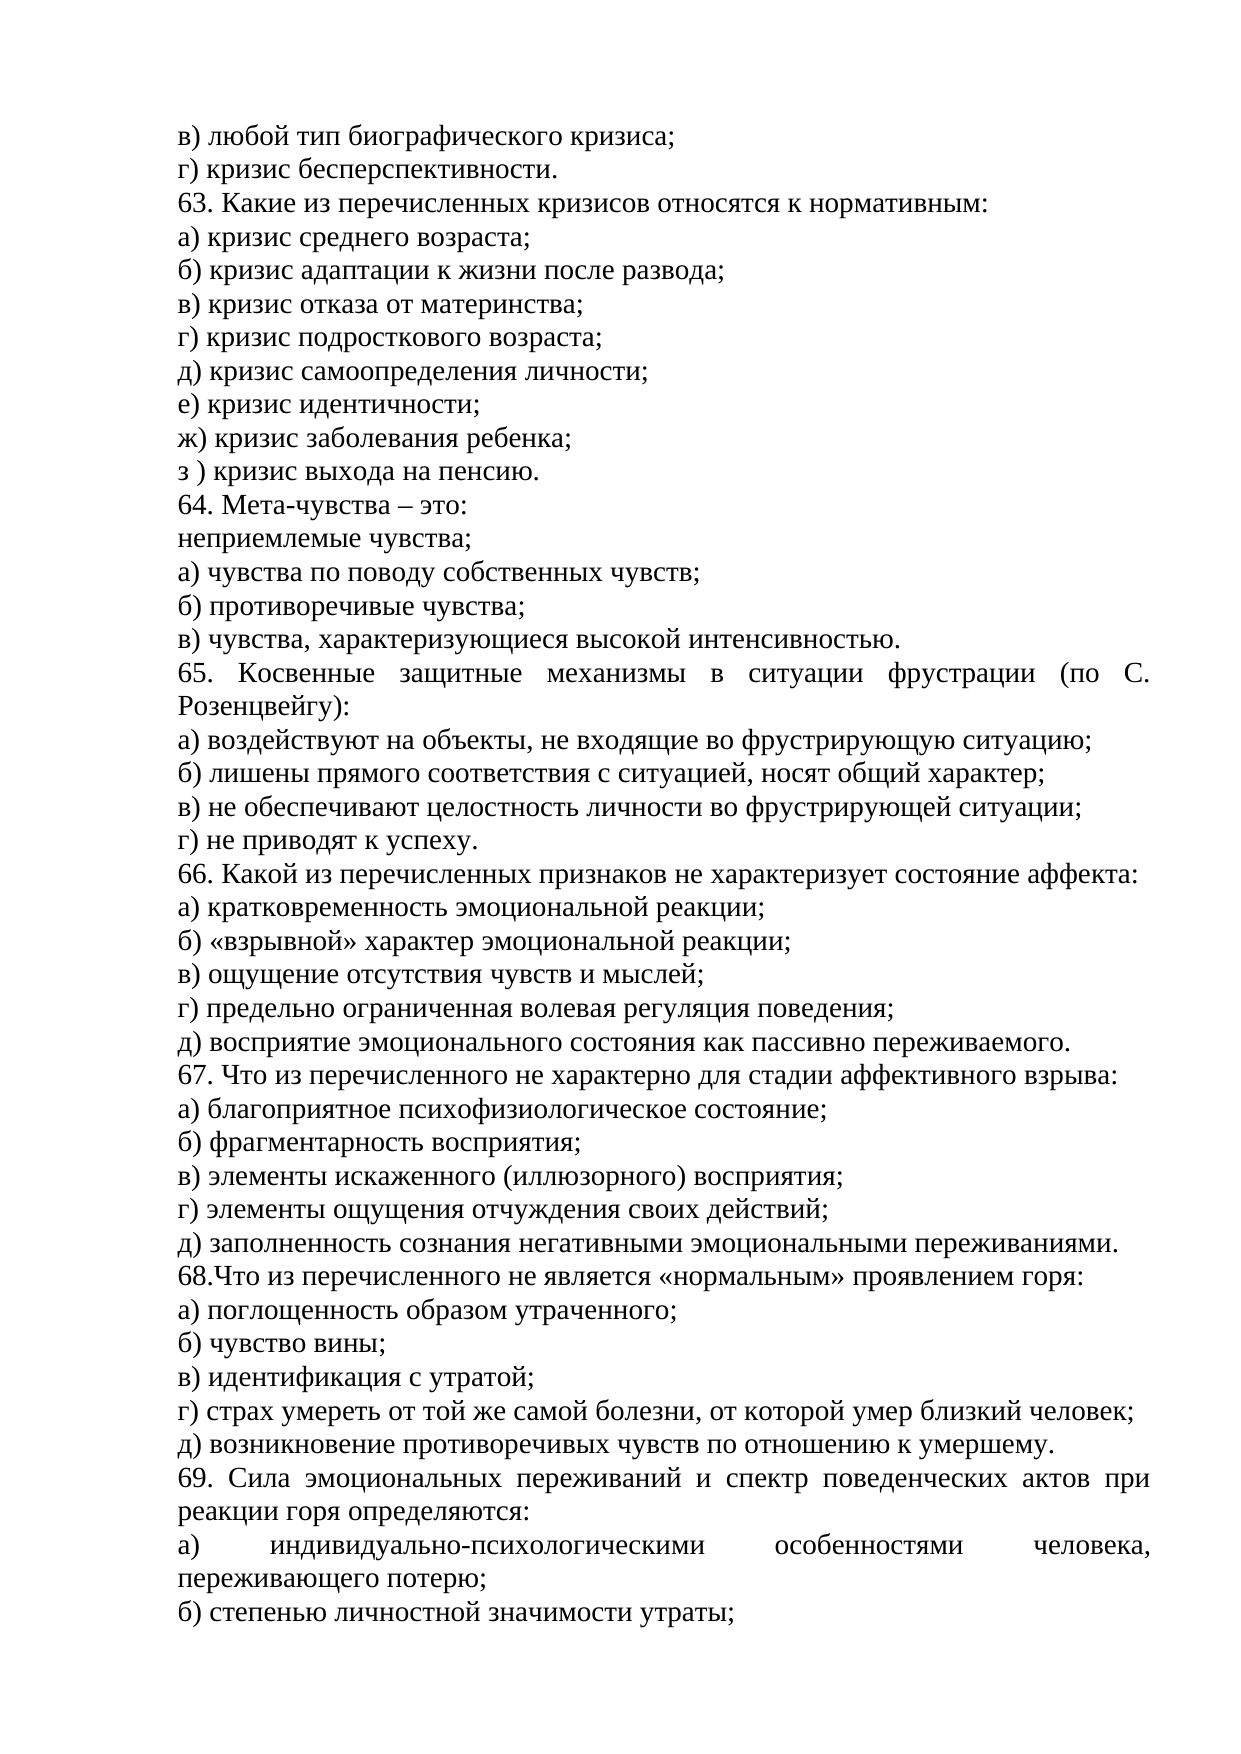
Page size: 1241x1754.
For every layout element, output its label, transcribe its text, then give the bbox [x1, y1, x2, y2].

text г) не приводят к успеху. [177, 822, 1152, 856]
text 63. Какие из перечисленных кризисов относятся к нормативным: [177, 185, 1152, 219]
text в) ощущение отсутствия чувств и мыслей; [177, 957, 1152, 990]
text а) воздействуют на объекты, не входящие во фрустрирующую ситуацию; [177, 722, 1152, 755]
text а) кризис среднего возраста; [177, 219, 1152, 252]
text г) кризис подросткового возраста; [177, 319, 1152, 353]
text б) фрагментарность восприятия; [177, 1124, 1152, 1158]
text б) чувство вины; [177, 1326, 1152, 1359]
text а) поглощенность образом утраченного; [177, 1292, 1152, 1326]
text б) степенью личностной значимости утраты; [177, 1594, 1152, 1627]
text г) элементы ощущения отчуждения своих действий; [177, 1191, 1152, 1225]
text а) чувства по поводу собственных чувств; [177, 554, 1152, 588]
text в) элементы искаженного (иллюзорного) восприятия; [177, 1158, 1152, 1191]
text 64. Мета-чувства – это: [177, 487, 1152, 521]
text в) любой тип биографического кризиса; [177, 118, 1152, 152]
text б) лишены прямого соответствия с ситуацией, носят общий характер; [177, 755, 1152, 789]
text г) предельно ограниченная волевая регуляция поведения; [177, 990, 1152, 1024]
text д) заполненность сознания негативными эмоциональными переживаниями. [177, 1225, 1152, 1258]
text а) благоприятное психофизиологическое состояние; [177, 1091, 1152, 1124]
text в) идентификация с утратой; [177, 1359, 1152, 1393]
text в) кризис отказа от материнства; [177, 286, 1152, 319]
text в) чувства, характеризующиеся высокой интенсивностью. [177, 621, 1152, 655]
text г) кризис бесперспективности. [177, 152, 1152, 185]
text д) кризис самоопределения личности; [177, 353, 1152, 386]
text 68.Что из перечисленного не является «нормальным» проявлением горя: [177, 1258, 1152, 1292]
text д) возникновение противоречивых чувств по отношению к умершему. [177, 1426, 1152, 1460]
text а) кратковременность эмоциональной реакции; [177, 889, 1152, 923]
text е) кризис идентичности; [177, 386, 1152, 420]
text д) восприятие эмоционального состояния как пассивно переживаемого. [177, 1024, 1152, 1057]
text ж) кризис заболевания ребенка; [177, 420, 1152, 453]
text 69. Сила эмоциональных переживаний и спектр поведенческих актов при реакции горя определяются: [177, 1460, 1152, 1527]
text в) не обеспечивают целостность личности во фрустрирующей ситуации; [177, 789, 1152, 822]
text 67. Что из перечисленного не характерно для стадии аффективного взрыва: [177, 1057, 1152, 1091]
text г) страх умереть от той же самой болезни, от которой умер близкий человек; [177, 1393, 1152, 1426]
text 65. Косвенные защитные механизмы в ситуации фрустрации (по С. Розенцвейгу): [177, 655, 1152, 722]
text б) кризис адаптации к жизни после развода; [177, 252, 1152, 286]
text 66. Какой из перечисленных признаков не характеризует состояние аффекта: [177, 856, 1152, 889]
text б) «взрывной» характер эмоциональной реакции; [177, 923, 1152, 957]
text з ) кризис выхода на пенсию. [177, 453, 1152, 487]
text б) противоречивые чувства; [177, 588, 1152, 621]
text а) индивидуально-психологическими особенностями человека, переживающего потерю; [177, 1527, 1152, 1594]
text неприемлемые чувства; [177, 521, 1152, 554]
